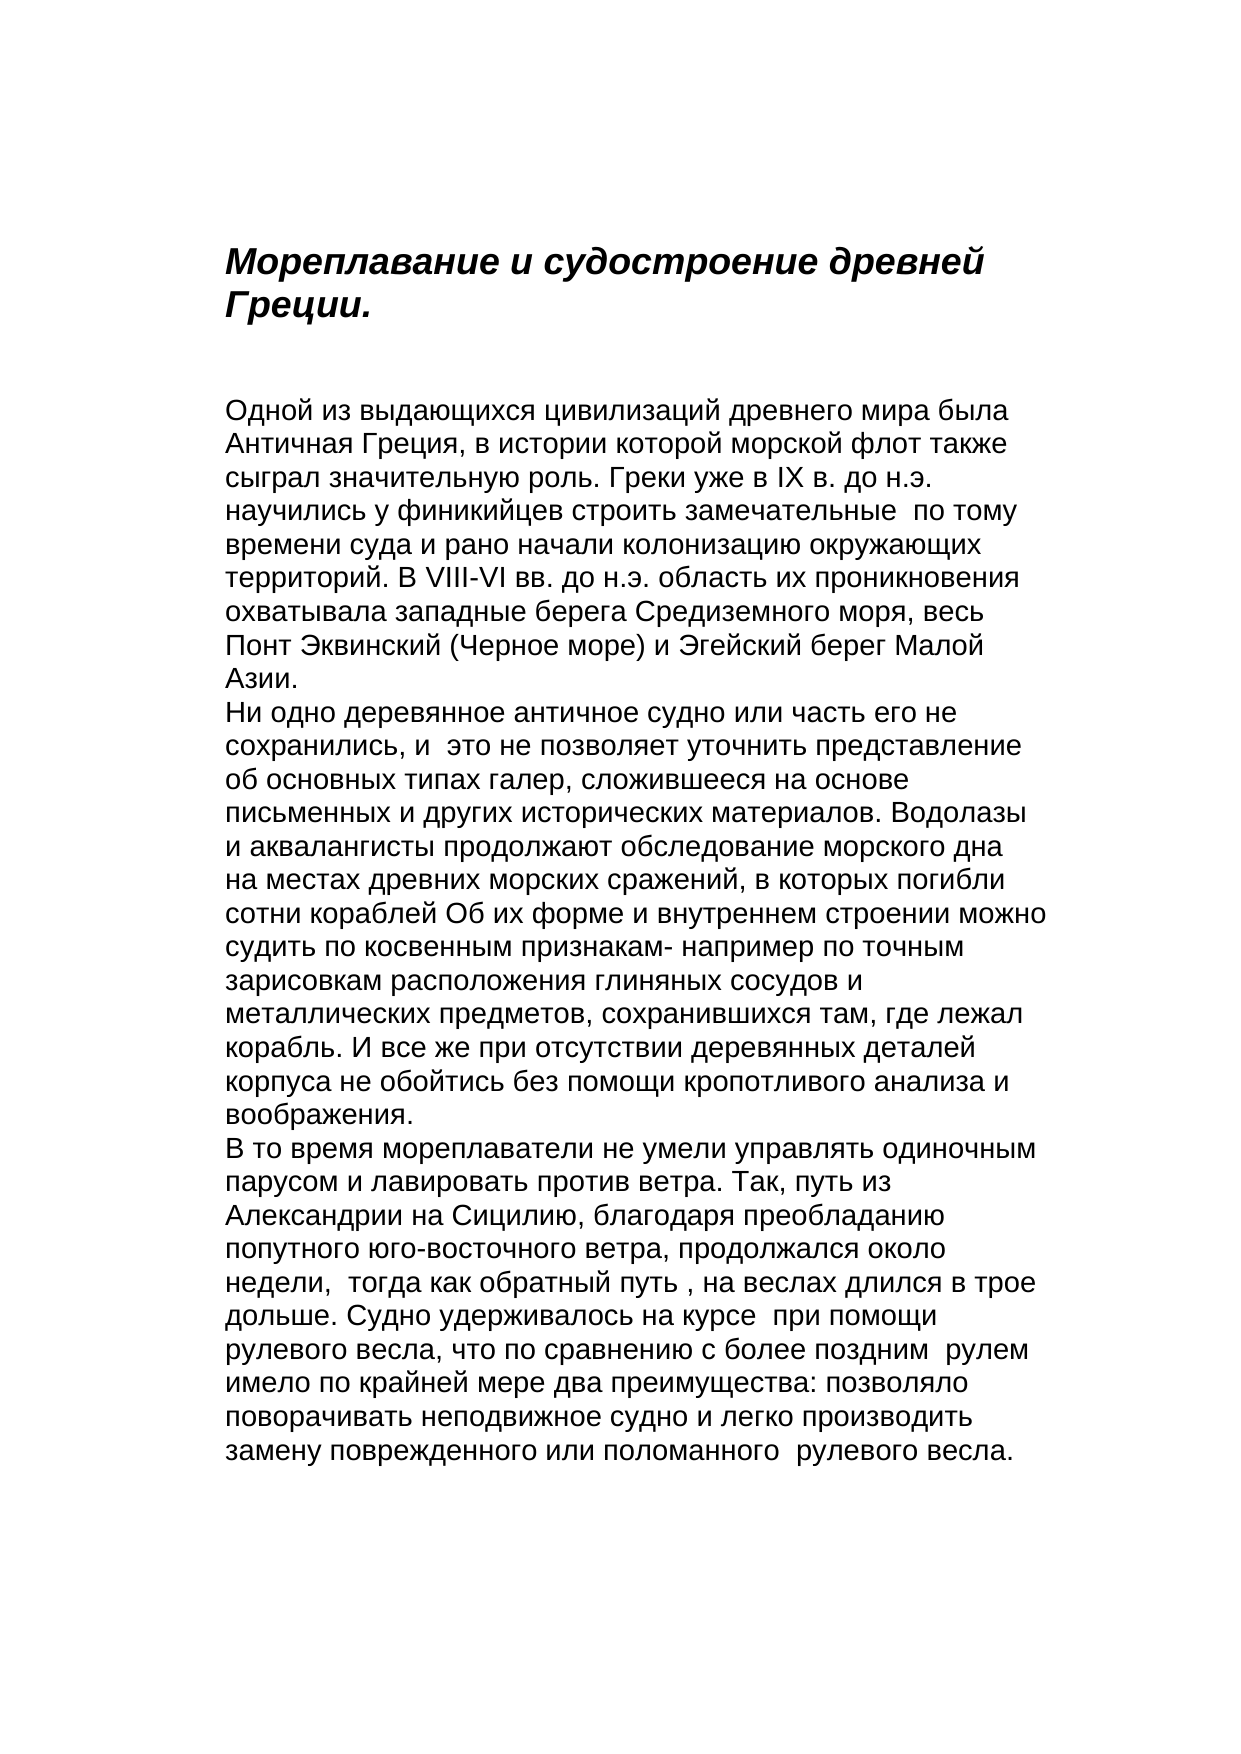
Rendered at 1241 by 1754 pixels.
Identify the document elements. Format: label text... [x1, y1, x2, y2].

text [225, 1131, 1051, 1466]
text Мореплавание и судостроение древней Греции. [225, 239, 1051, 326]
text Одной из выдающихся цивилизаций древнего мира была Античная Греция, в истории которой морской флот также сыграл значительную роль. Греки уже в IX в. до н.э. научились у финикийцев строить замечательные по тому времени суда и рано начали колонизацию окружающих территорий. В VIII-VI вв. до н.э. область их проникновения охватывала западные берега Средиземного моря, весь Понт Эквинский (Черное море) и Эгейский берег Малой Азии. [225, 393, 1051, 695]
text Ни одно деревянное античное судно или часть его не сохранились, и это не позволяет уточнить представление об основных типах галер, сложившееся на основе письменных и других исторических материалов. Водолазы и аквалангисты продолжают обследование морского дна на местах древних морских сражений, в которых погибли сотни кораблей Об их форме и внутреннем строении можно судить по косвенным признакам- например по точным зарисовкам расположения глиняных сосудов и металлических предметов, сохранившихся там, где лежал корабль. И все же при отсутствии деревянных деталей корпуса не обойтись без помощи кропотливого анализа и воображения. [225, 695, 1051, 1131]
